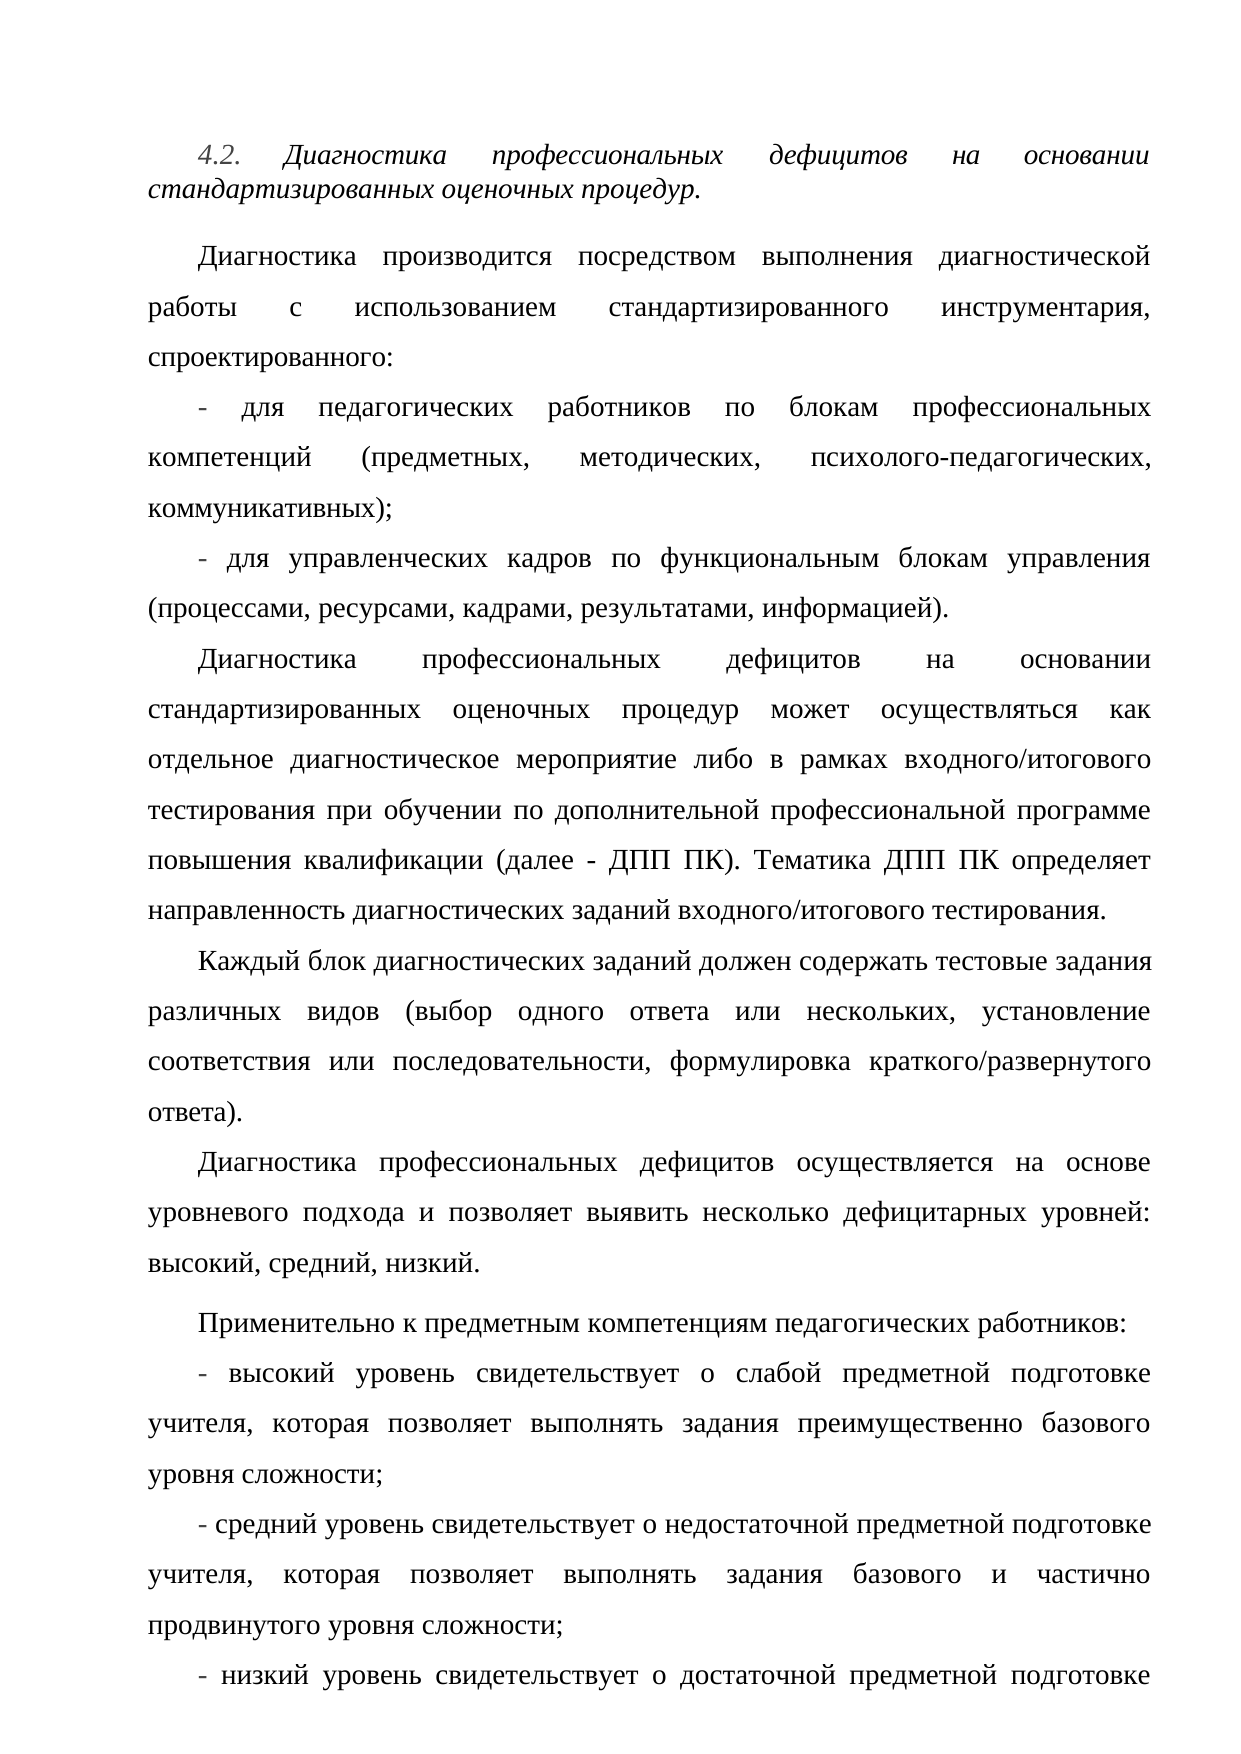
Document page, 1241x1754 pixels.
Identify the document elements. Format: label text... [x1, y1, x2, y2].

text Диагностика профессиональных дефицитов осуществляется на основе уровневого подхода и позволяет выявить несколько дефицитарных уровней: высокий, средний, низкий. [148, 1144, 1152, 1278]
text Каждый блок диагностических заданий должен содержать тестовые задания различных видов (выбор одного ответа или нескольких, установление соответствия или последовательности, формулировка краткого/развернутого ответа). [148, 943, 1152, 1127]
text Диагностика производится посредством выполнения диагностической работы с использованием стандартизированного инструментария, спроектированного: [148, 238, 1151, 372]
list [148, 1657, 1151, 1691]
text Применительно к предметным компетенциям педагогических работников: [198, 1305, 1223, 1338]
list для управленческих кадров по функциональным блокам управления (процессами, ресурсами, кадрами, результатами, информацией). [148, 540, 1151, 624]
list для педагогических работников по блокам профессиональных компетенций (предметных, методических, психолого-педагогических, коммуникативных); [148, 389, 1152, 523]
text Диагностика профессиональных дефицитов на основании стандартизированных оценочных процедур может осуществляться как отдельное диагностическое мероприятие либо в рамках входного/итогового тестирования при обучении по дополнительной профессиональной программе повышения квалификации (далее - ДПП ПК). Тематика ДПП ПК определяет направленность диагностических заданий входного/итогового тестирования. [148, 641, 1152, 926]
list средний уровень свидетельствует о недостаточной предметной подготовке учителя, которая позволяет выполнять задания базового и частично продвинутого уровня сложности; [148, 1506, 1152, 1640]
list Диагностика профессиональных дефицитов на основании стандартизированных оценочных процедур. [148, 137, 1152, 204]
list высокий уровень свидетельствует о слабой предметной подготовке учителя, которая позволяет выполнять задания преимущественно базового уровня сложности; [148, 1355, 1151, 1489]
